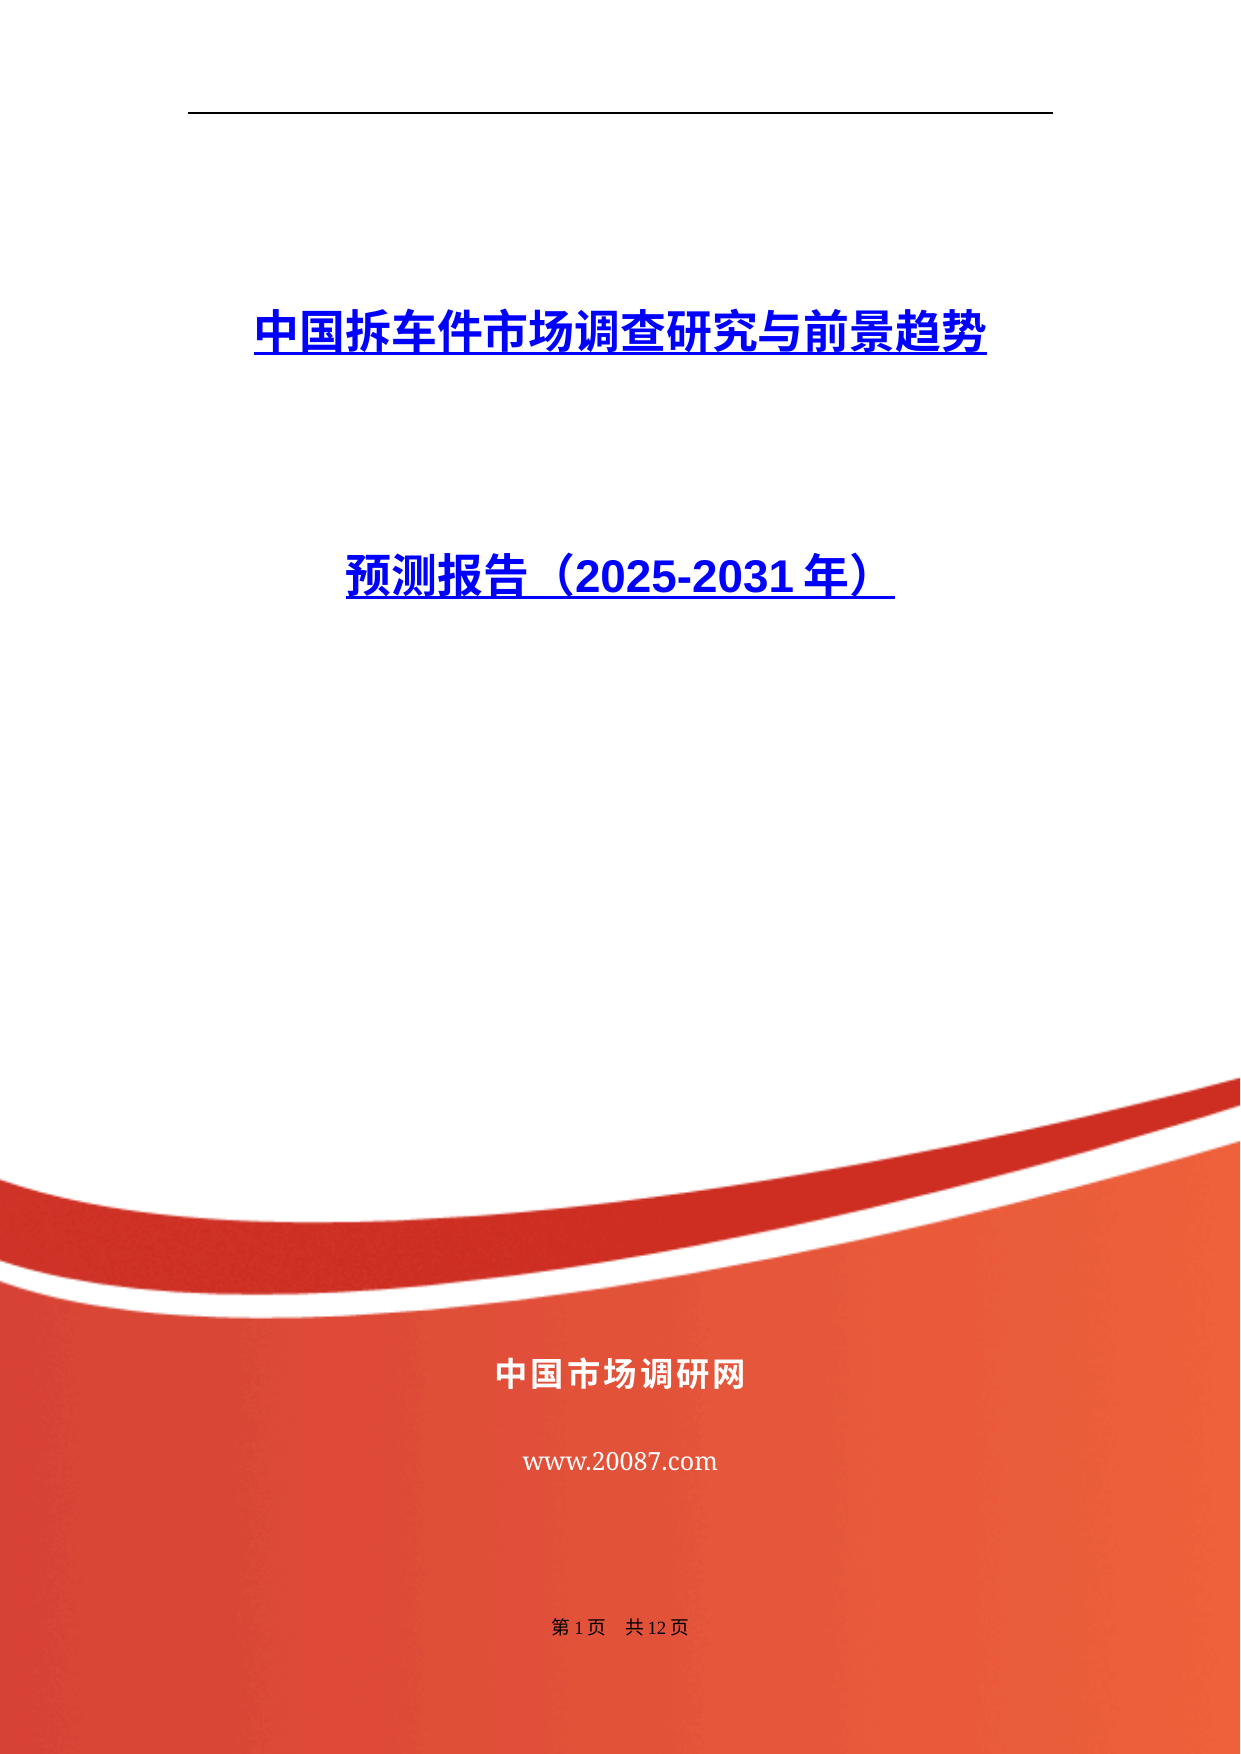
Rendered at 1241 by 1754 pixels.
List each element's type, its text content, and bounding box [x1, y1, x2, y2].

text www.20087.com [187, 1428, 1053, 1493]
subtitle 中国市场调研网 [187, 1339, 1053, 1404]
picture [0, 1006, 1241, 1754]
table_header 中国拆车件市场调查研究与前景趋势预测报告（2025-2031年） [188, 207, 1053, 773]
